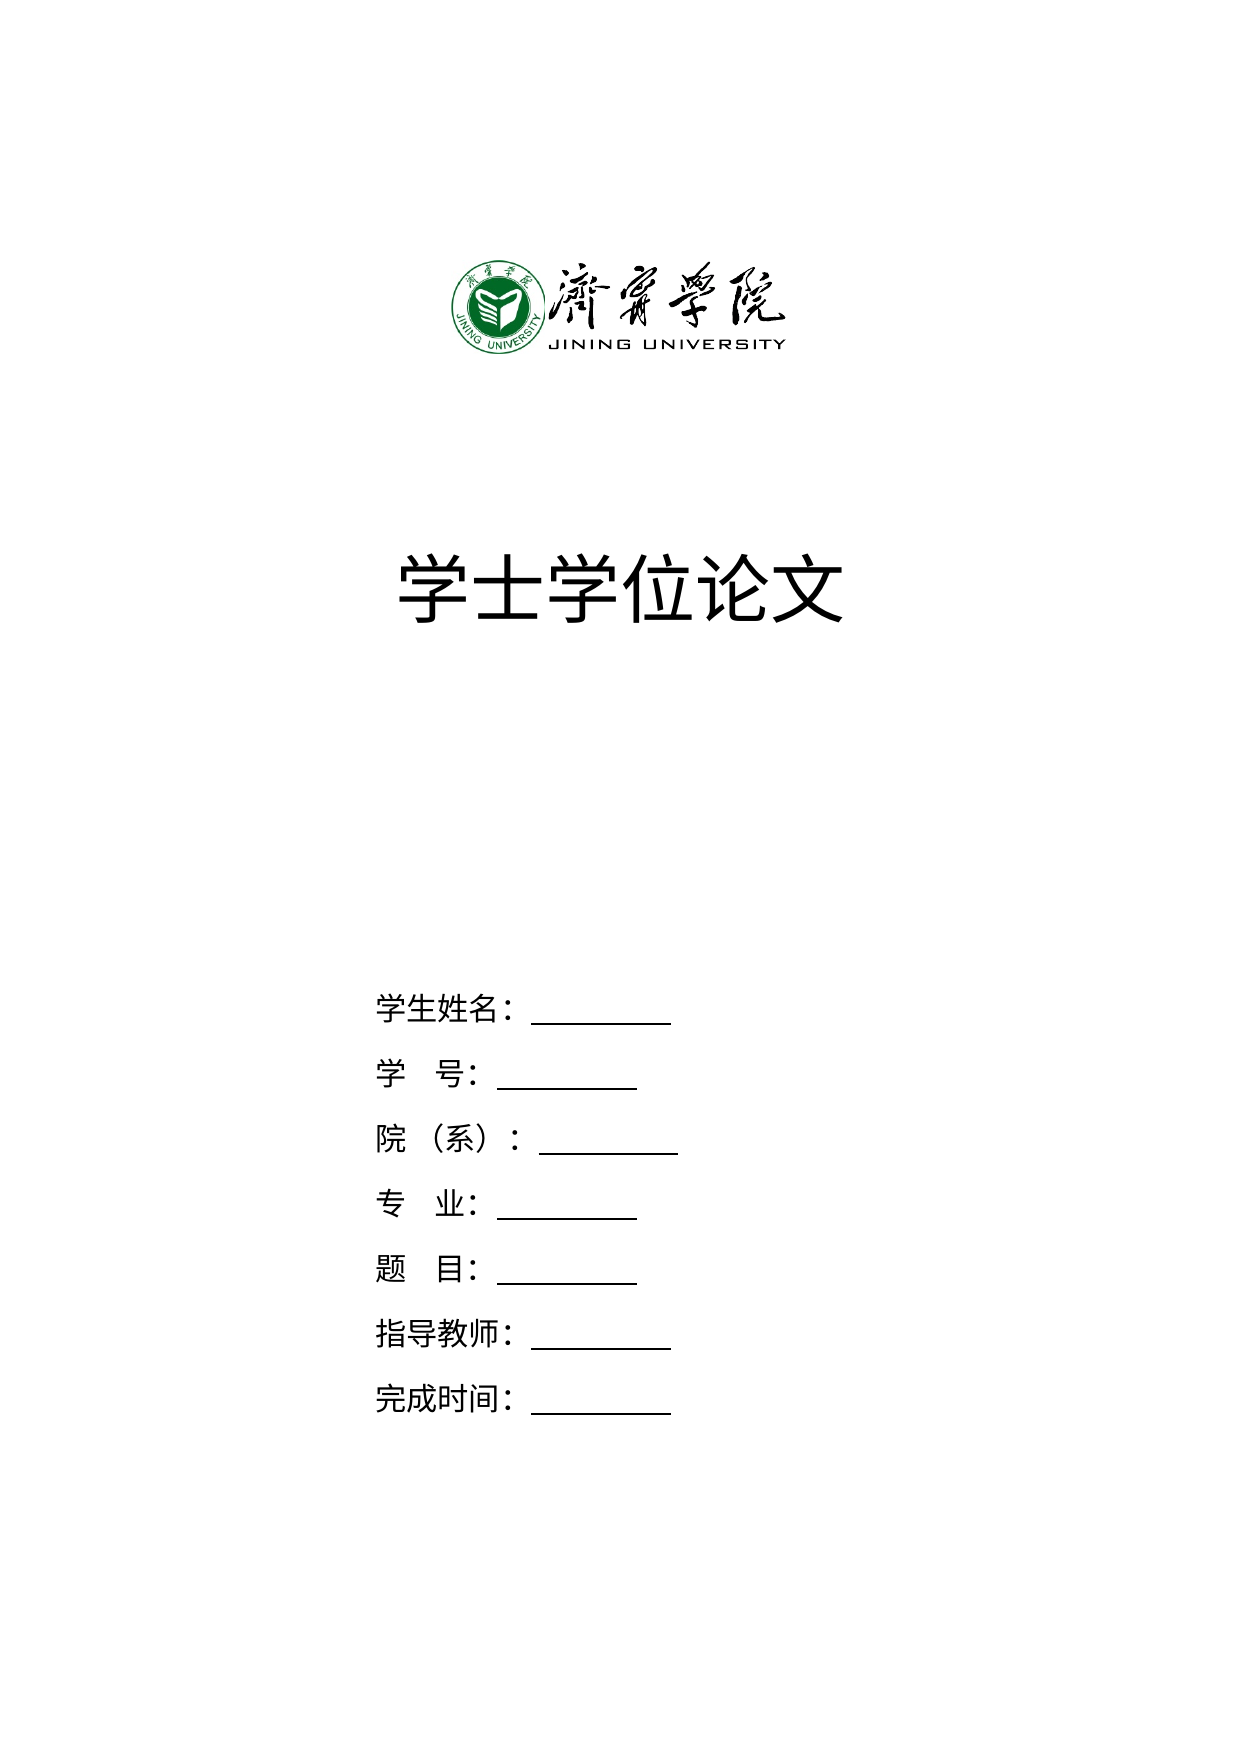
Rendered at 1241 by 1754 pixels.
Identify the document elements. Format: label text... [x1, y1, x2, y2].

picture [451, 259, 789, 354]
text 题 目： [187, 1234, 1053, 1299]
text 指导教师： [187, 1299, 1053, 1364]
text 完成时间： [187, 1364, 1053, 1429]
text 学士学位论文 [187, 519, 1053, 649]
text 院 （系）： [187, 1104, 1053, 1169]
text 学生姓名： [187, 974, 1053, 1039]
text 专 业： [187, 1169, 1053, 1234]
text 学 号： [187, 1039, 1053, 1104]
